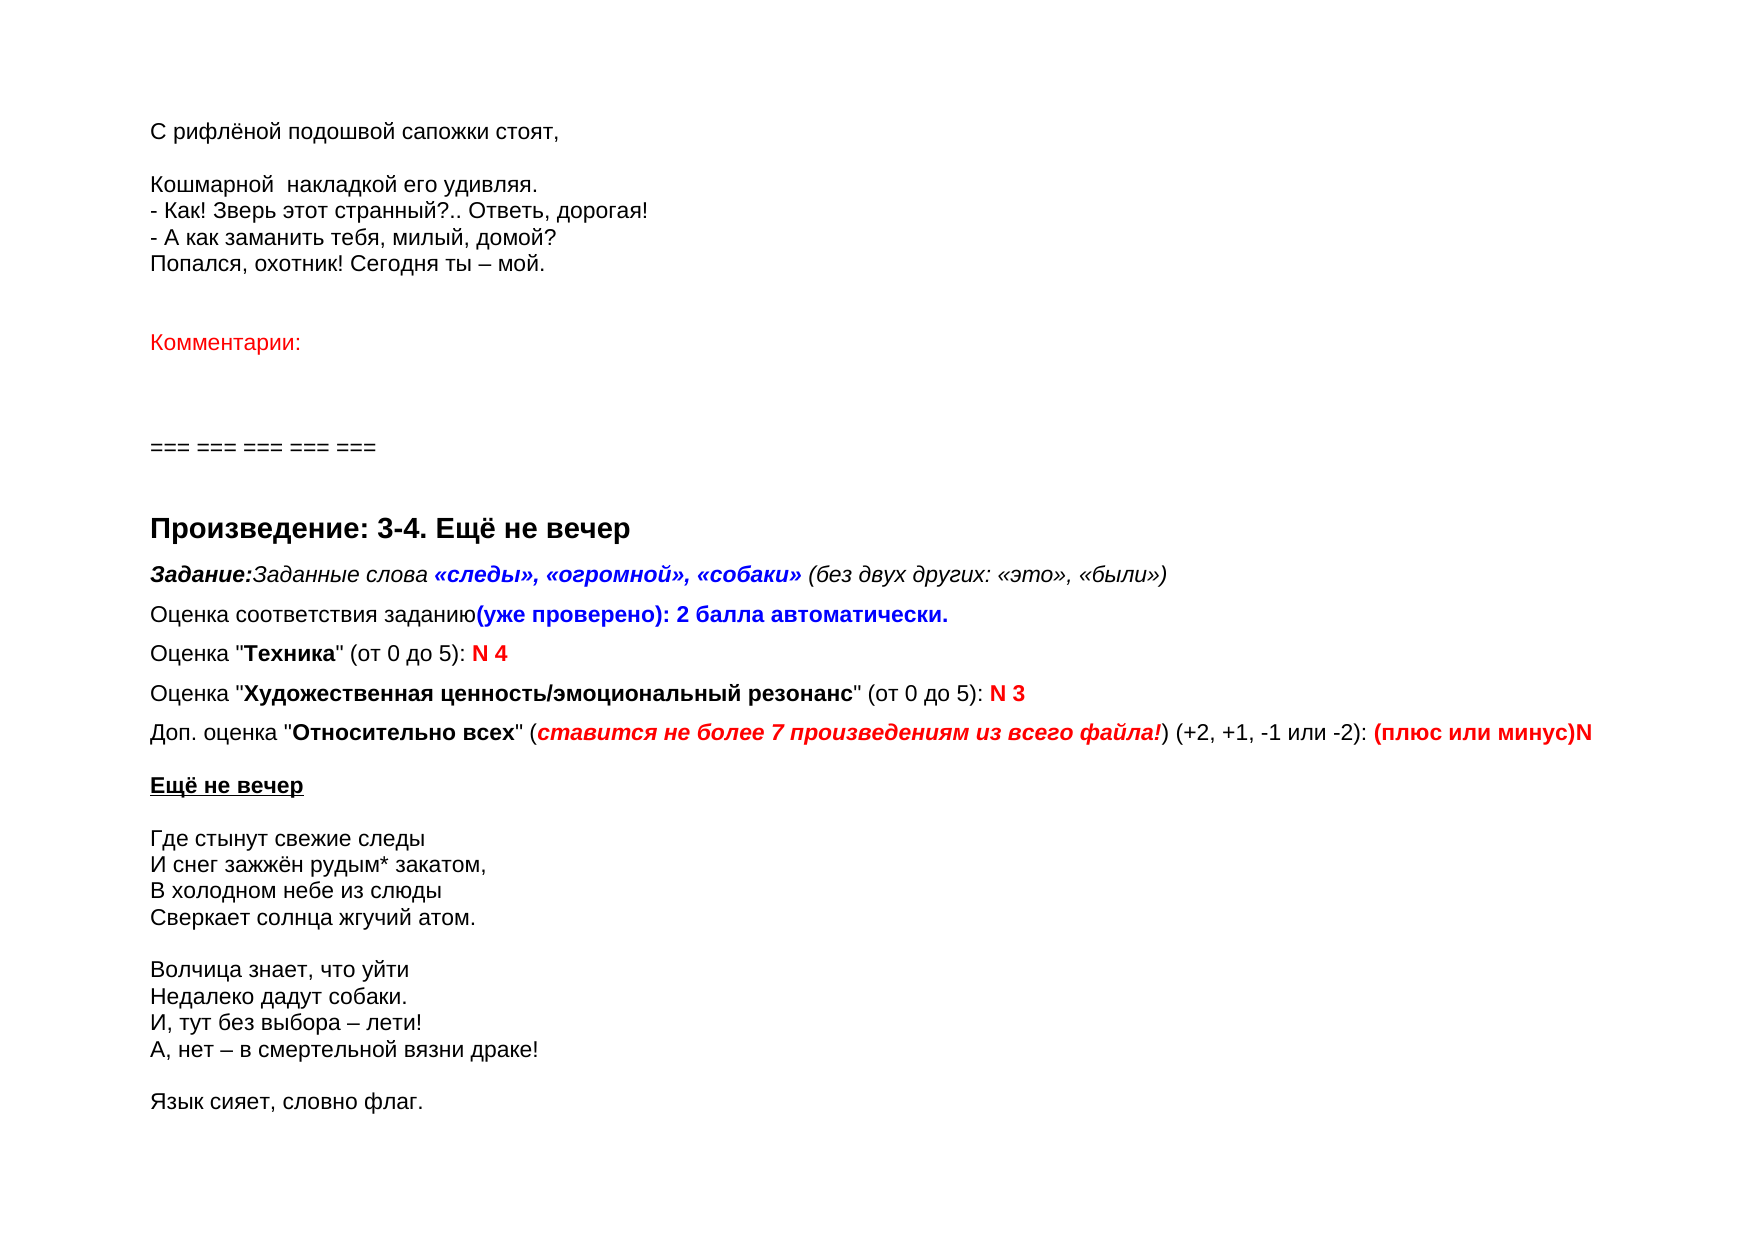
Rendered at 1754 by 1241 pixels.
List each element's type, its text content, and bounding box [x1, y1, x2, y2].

text А, нет – в смертельной вязни драке! [150, 1036, 1604, 1062]
text Волчица знает, что уйти [150, 956, 1604, 983]
text - А как заманить тебя, милый, домой? [150, 223, 1604, 250]
text === === === === === [150, 434, 1604, 461]
text С рифлёной подошвой сапожки стоят, [150, 118, 1604, 144]
text И, тут без выбора – лети! [150, 1009, 1604, 1036]
text Доп. оценка "Относительно всех" (ставится не более 7 произведениям из всего файла!) (+2, +1, -1 или -2): (плюс или минус)N [150, 719, 1604, 746]
text И снег зажжён рудым* закатом, [150, 851, 1604, 877]
text Оценка "Художественная ценность/эмоциональный резонанс" (от 0 до 5): N 3 [150, 680, 1604, 706]
text Сверкает солнца жгучий атом. [150, 904, 1604, 930]
text Попался, охотник! Сегодня ты – мой. [150, 250, 1604, 276]
text - Как! Зверь этот странный?.. Ответь, дорогая! [150, 197, 1604, 223]
text Недалеко дадут собаки. [150, 983, 1604, 1009]
text Кошмарной накладкой его удивляя. [150, 171, 1604, 197]
text Комментарии: [150, 329, 1604, 355]
text Язык сияет, словно флаг. [150, 1088, 1604, 1114]
text Произведение: 3-4. Ещё не вечер [150, 511, 1604, 544]
text Где стынут свежие следы [150, 825, 1604, 851]
text В холодном небе из слюды [150, 877, 1604, 904]
text Задание:Заданные слова «следы», «огромной», «собаки» (без двух других: «это», «были») [150, 561, 1604, 588]
text Ещё не вечер [150, 772, 1604, 798]
text Оценка "Техника" (от 0 до 5): N 4 [150, 640, 1604, 667]
text Оценка соответствия заданию(уже проверено): 2 балла автоматически. [150, 601, 1604, 627]
